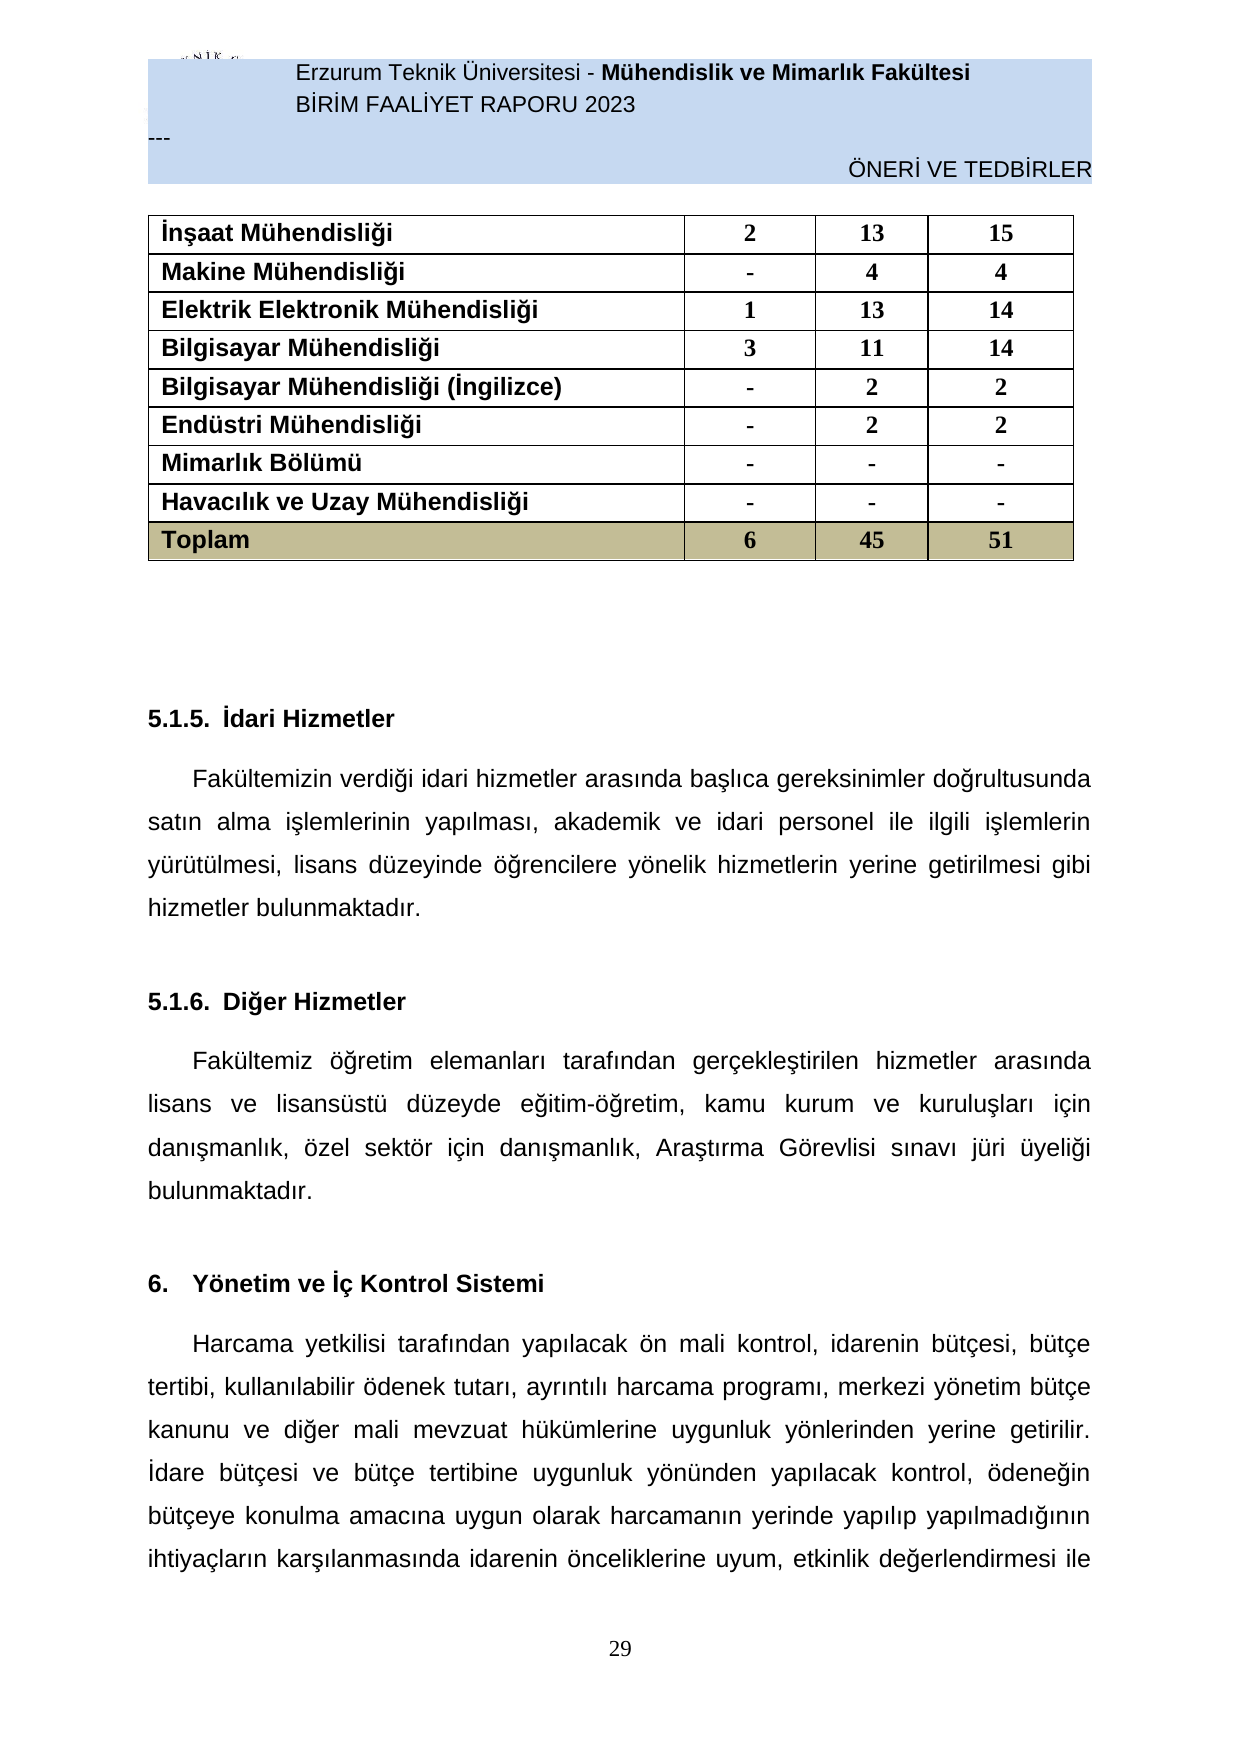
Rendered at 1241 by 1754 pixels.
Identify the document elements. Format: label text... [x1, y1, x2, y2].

text Fakültemiz öğretim elemanları tarafından gerçekleştirilen hizmetler arasında lisans ve lisansüstü düzeyde eğitim-öğretim, kamu kurum ve kuruluşları için danışmanlık, özel sektör için danışmanlık, Araştırma Görevlisi sınavı jüri üyeliği bulunmaktadır. [148, 1046, 1092, 1204]
table_cell - [816, 446, 927, 483]
list Yönetim ve İç Kontrol Sistemi [148, 1269, 1092, 1298]
list İdari Hizmetler [148, 704, 1092, 733]
table_cell Bilgisayar Mühendisliği (İngilizce) [149, 370, 684, 406]
table_cell - [685, 446, 815, 483]
table_cell - [685, 255, 815, 291]
table_cell 2 [685, 216, 815, 253]
table_cell İnşaat Mühendisliği [149, 216, 684, 253]
table_cell Makine Mühendisliği [149, 255, 684, 291]
table_cell - [816, 485, 927, 521]
table_cell 1 [685, 293, 815, 329]
table_cell 2 [929, 408, 1073, 444]
table_cell 6 [685, 523, 815, 559]
table_cell - [929, 485, 1073, 521]
table_cell 4 [929, 255, 1073, 291]
table_cell 51 [929, 523, 1073, 559]
table_cell 13 [816, 216, 927, 253]
table_cell 15 [929, 216, 1073, 253]
table_cell 13 [816, 293, 927, 329]
table_cell Toplam [149, 523, 684, 559]
table_cell Havacılık ve Uzay Mühendisliği [149, 485, 684, 521]
table_cell 3 [685, 331, 815, 368]
text Fakültemizin verdiği idari hizmetler arasında başlıca gereksinimler doğrultusunda satın alma işlemlerinin yapılması, akademik ve idari personel ile ilgili işlemlerin yürütülmesi, lisans düzeyinde öğrencilere yönelik hizmetlerin yerine getirilmesi gibi hizmetler bulunmaktadır. [148, 764, 1092, 922]
list Diğer Hizmetler [148, 987, 1092, 1015]
table_cell - [929, 446, 1073, 483]
table_cell 45 [816, 523, 927, 559]
picture [138, 39, 281, 182]
table_cell - [685, 370, 815, 406]
table_cell - [685, 485, 815, 521]
table_cell 2 [816, 408, 927, 444]
table_cell Mimarlık Bölümü [149, 446, 684, 483]
table_cell Endüstri Mühendisliği [149, 408, 684, 444]
table_cell 14 [929, 331, 1073, 368]
table_cell 2 [929, 370, 1073, 406]
table_cell 4 [816, 255, 927, 291]
table_cell Bilgisayar Mühendisliği [149, 331, 684, 368]
table_cell 11 [816, 331, 927, 368]
table_cell Elektrik Elektronik Mühendisliği [149, 293, 684, 329]
table_cell - [685, 408, 815, 444]
table_cell 2 [816, 370, 927, 406]
table_cell 14 [929, 293, 1073, 329]
